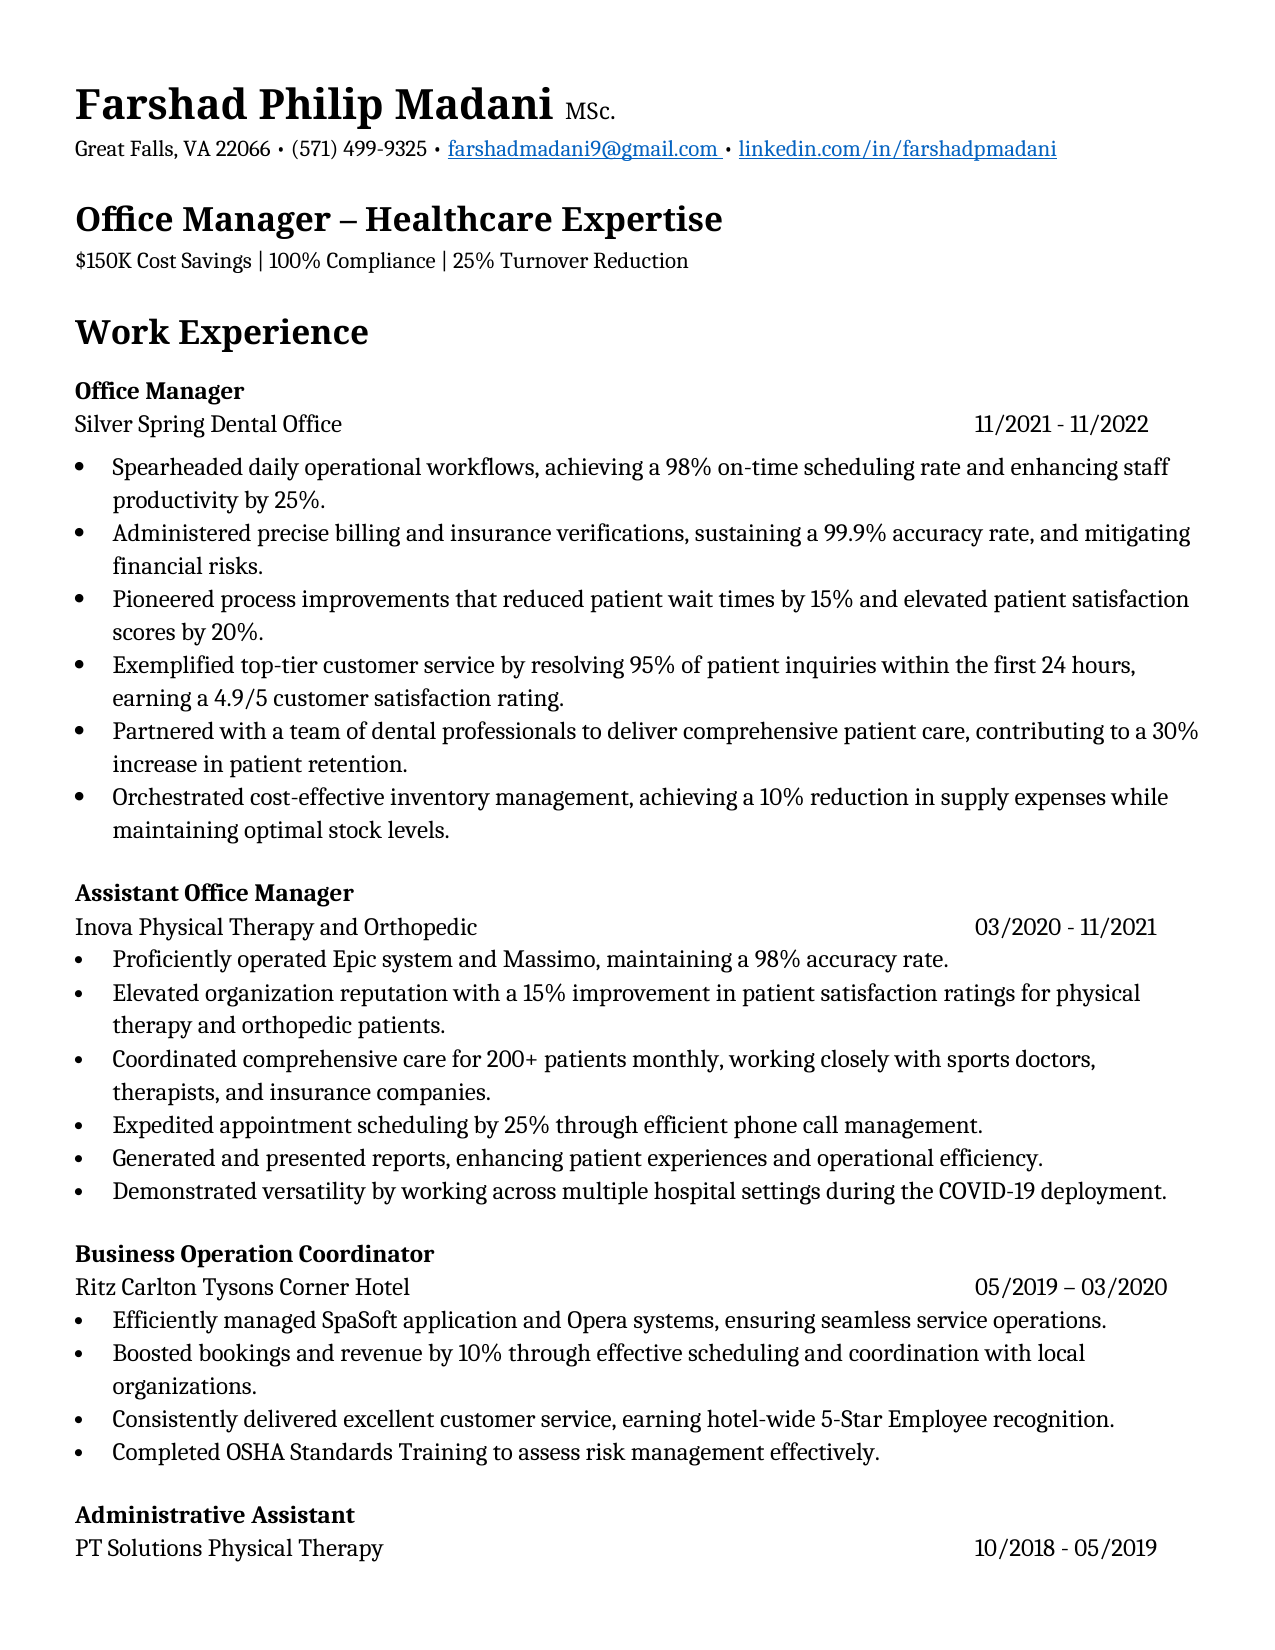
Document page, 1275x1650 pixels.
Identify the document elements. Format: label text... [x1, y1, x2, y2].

list Administered precise billing and insurance verifications, sustaining a 99.9% accuracy rate, and mitigating financial risks. [75, 519, 1200, 581]
list Expedited appointment scheduling by 25% through efficient phone call management. [75, 1111, 1200, 1139]
list Coordinated comprehensive care for 200+ patients monthly, working closely with sports doctors, therapists, and insurance companies. [75, 1044, 1200, 1106]
text Business Operation Coordinator [75, 1240, 1200, 1268]
list Boosted bookings and revenue by 10% through effective scheduling and coordination with local organizations. [75, 1339, 1200, 1401]
list Pioneered process improvements that reduced patient wait times by 15% and elevated patient satisfaction scores by 20%. [75, 585, 1200, 647]
list Orchestrated cost-effective inventory management, achieving a 10% reduction in supply expenses while maintaining optimal stock levels. [75, 783, 1200, 845]
text $150K Cost Savings | 100% Compliance | 25% Turnover Reduction [75, 248, 1200, 274]
text Silver Spring Dental Office 11/2021 - 11/2022 [75, 410, 1200, 438]
list Partnered with a team of dental professionals to deliver comprehensive patient care, contributing to a 30% increase in patient retention. [75, 717, 1200, 779]
list Efficiently managed SpaSoft application and Opera systems, ensuring seamless service operations. [75, 1306, 1200, 1334]
text Office Manager – Healthcare Expertise [75, 196, 1200, 241]
text Assistant Office Manager [75, 879, 1200, 908]
list Generated and presented reports, enhancing patient experiences and operational efficiency. [75, 1143, 1200, 1172]
list Elevated organization reputation with a 15% improvement in patient satisfaction ratings for physical therapy and orthopedic patients. [75, 978, 1200, 1040]
text Inova Physical Therapy and Orthopedic 03/2020 - 11/2021 [75, 912, 1200, 941]
text Work Experience [75, 309, 1200, 354]
text PT Solutions Physical Therapy 10/2018 - 05/2019 [75, 1534, 1200, 1563]
list Proficiently operated Epic system and Massimo, maintaining a 98% accuracy rate. [75, 945, 1200, 974]
text Ritz Carlton Tysons Corner Hotel 05/2019 – 03/2020 [75, 1273, 1200, 1302]
list Exemplified top-tier customer service by resolving 95% of patient inquiries within the first 24 hours, earning a 4.9/5 customer satisfaction rating. [75, 651, 1200, 713]
list Completed OSHA Standards Training to assess risk management effectively. [75, 1438, 1200, 1467]
text Administrative Assistant [75, 1501, 1200, 1530]
list Spearheaded daily operational workflows, achieving a 98% on-time scheduling rate and enhancing staff productivity by 25%. [75, 453, 1200, 515]
list Demonstrated versatility by working across multiple hospital settings during the COVID-19 deployment. [75, 1177, 1200, 1205]
text Farshad Philip Madani MSc. Great Falls, VA 22066 • (571) 499-9325 • farshadmadani9@gmail.com • linkedin.com/in/farshadpmadani [75, 75, 1200, 162]
list Consistently delivered excellent customer service, earning hotel-wide 5-Star Employee recognition. [75, 1405, 1200, 1434]
text Office Manager [75, 377, 1200, 406]
